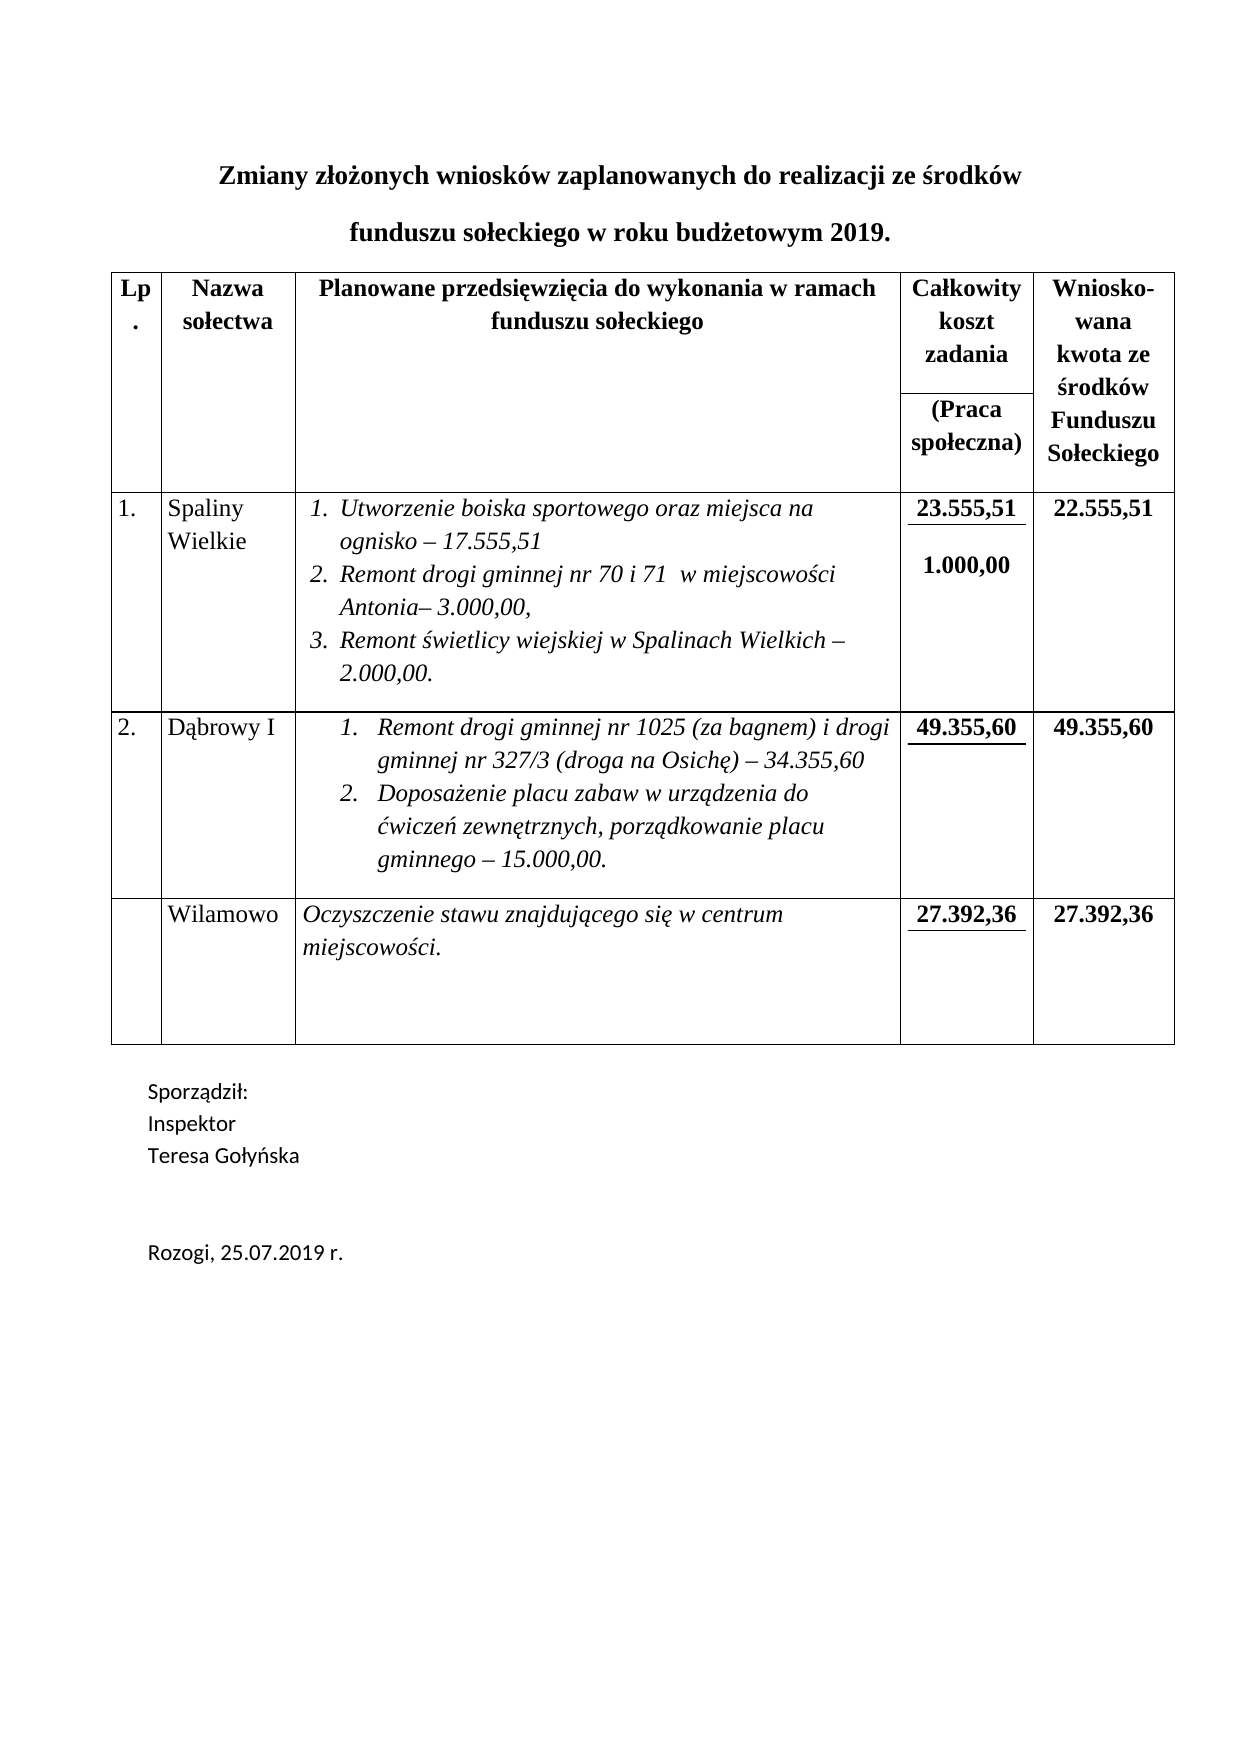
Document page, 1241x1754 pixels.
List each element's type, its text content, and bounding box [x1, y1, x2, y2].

table_cell Dąbrowy I [162, 713, 295, 898]
table_cell (Praca społeczna) [901, 394, 1033, 492]
table_cell Oczyszczenie stawu znajdującego się w centrum miejscowości. [296, 899, 900, 1044]
list Inspektor [148, 1109, 1093, 1137]
table_header Planowane przedsięwzięcia do wykonania w ramach funduszu sołeckiego [296, 273, 900, 492]
table_cell Wilamowo [162, 899, 295, 1044]
table_cell Remont drogi gminnej nr 1025 (za bagnem) i drogi gminnej nr 327/3 (droga na Osichę) – 34.355,60 Doposażenie placu zabaw w urządzenia do ćwiczeń zewnętrznych, porządkowanie placu gminnego – 15.000,00. [296, 713, 900, 898]
table_cell 27.392,36 [901, 899, 1033, 1044]
table_cell 27.392,36 [1034, 899, 1174, 1044]
table_cell Spaliny Wielkie [162, 493, 295, 711]
table_header Wniosko-wana kwota ze środków Funduszu Sołeckiego [1034, 273, 1174, 492]
table_cell 22.555,51 [1034, 493, 1174, 711]
table_cell Utworzenie boiska sportowego oraz miejsca na ognisko – 17.555,51 Remont drogi gminnej nr 70 i 71 w miejscowości Antonia– 3.000,00, Remont świetlicy wiejskiej w Spalinach Wielkich – 2.000,00. [296, 493, 900, 711]
list Teresa Gołyńska [148, 1141, 1093, 1169]
table_cell [112, 899, 161, 1044]
table_cell 1. [112, 493, 161, 711]
text Zmiany złożonych wniosków zaplanowanych do realizacji ze środków [148, 159, 1093, 190]
table_cell 23.555,51 1.000,00 [901, 493, 1033, 711]
table_header Nazwa sołectwa [162, 273, 295, 492]
table_cell 49.355,60 [901, 713, 1033, 898]
list Sporządził: [148, 1077, 1093, 1105]
table_cell 2. [112, 713, 161, 898]
table_cell 49.355,60 [1034, 713, 1174, 898]
table_header Lp. [112, 273, 161, 492]
text funduszu sołeckiego w roku budżetowym 2019. [148, 216, 1093, 247]
table_header Całkowity koszt zadania [901, 273, 1033, 393]
list Rozogi, 25.07.2019 r. [148, 1238, 1093, 1266]
